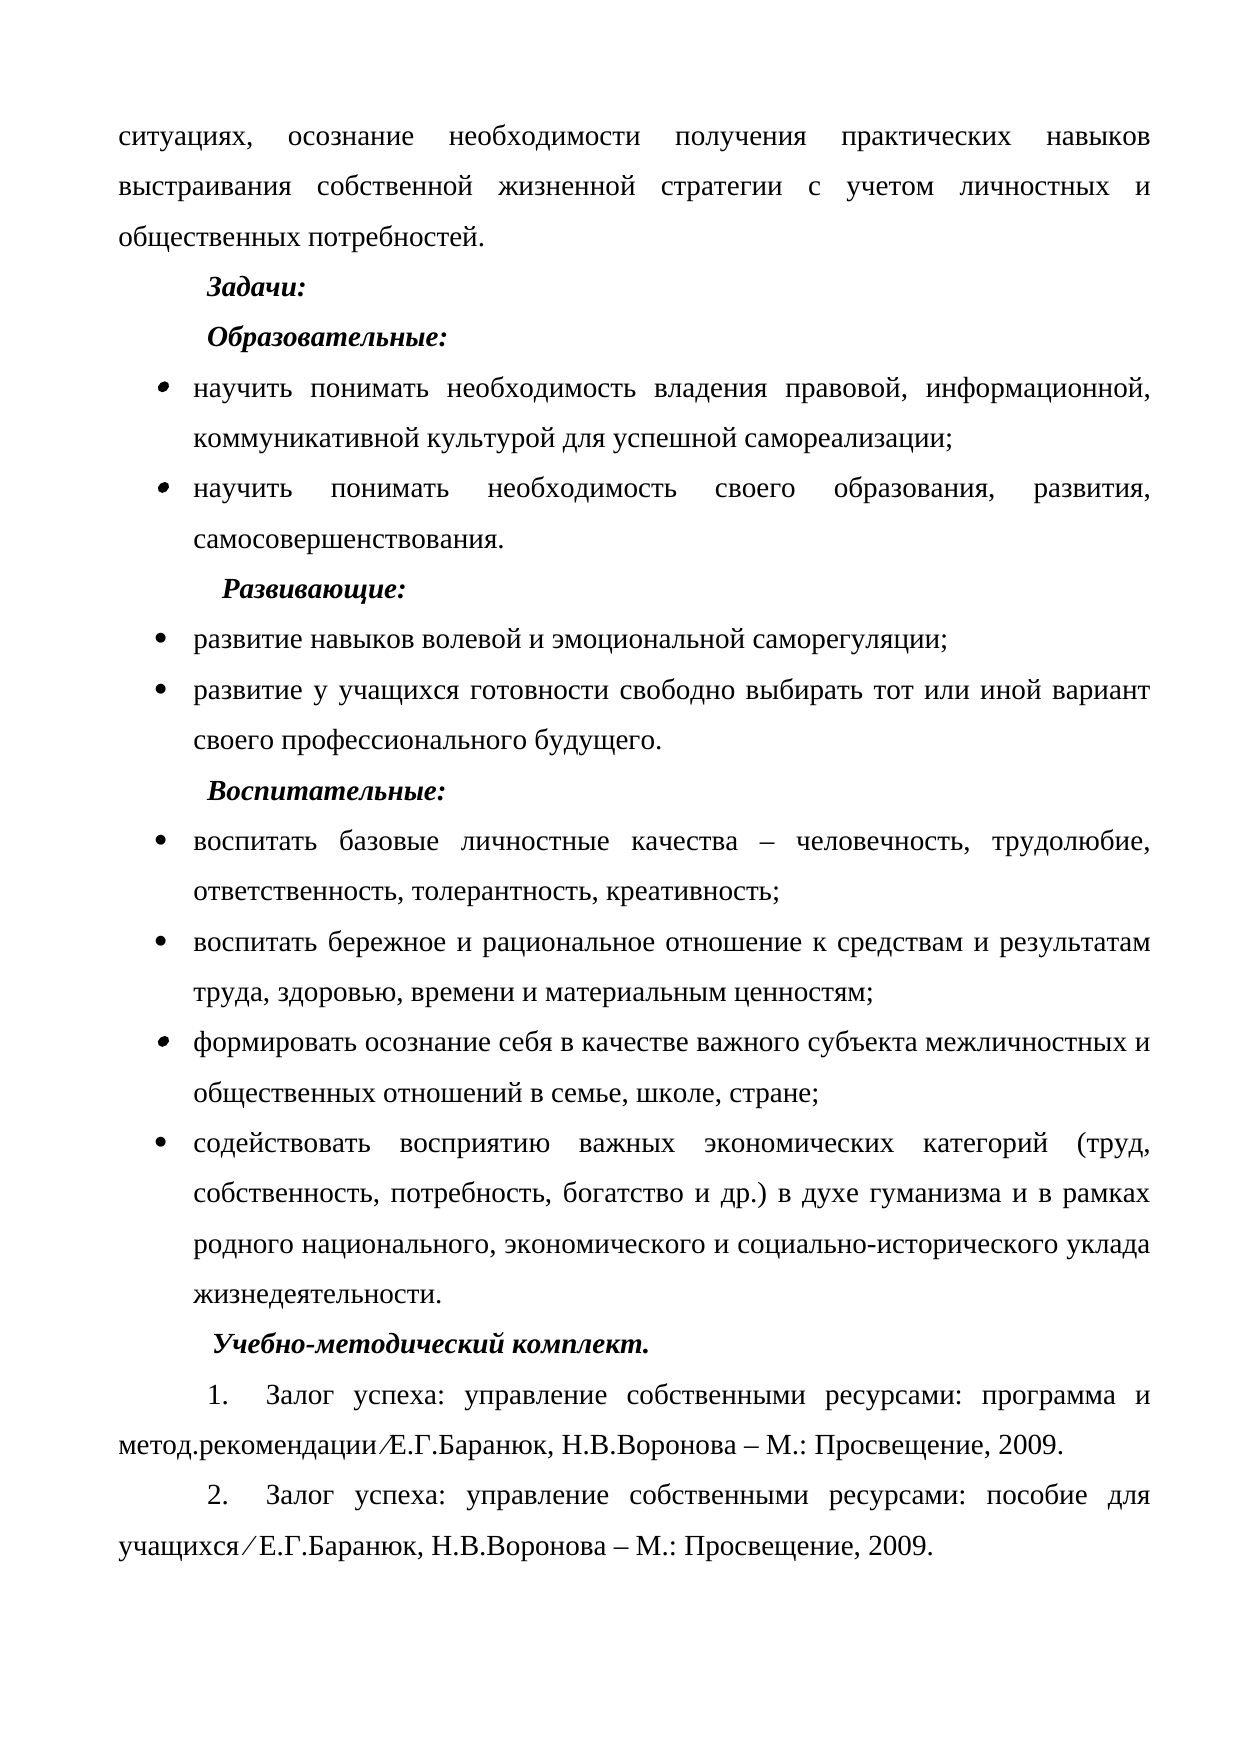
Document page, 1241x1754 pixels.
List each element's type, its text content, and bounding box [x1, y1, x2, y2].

text Образовательные: [118, 319, 1152, 353]
text Воспитательные: [118, 773, 1152, 806]
list воспитать базовые личностные качества – человечность, трудолюбие, ответственность, толерантность, креативность; [156, 823, 1152, 907]
list развитие у учащихся готовности свободно выбирать тот или иной вариант своего профессионального будущего. [156, 672, 1152, 756]
list формировать осознание себя в качестве важного субъекта межличностных и общественных отношений в семье, школе, стране; [156, 1024, 1152, 1108]
list Залог успеха: управление собственными ресурсами: пособие для учащихся ∕ Е.Г.Баранюк, Н.В.Воронова – М.: Просвещение, 2009. [118, 1477, 1152, 1561]
list научить понимать необходимость своего образования, развития, самосовершенствования. [156, 470, 1152, 554]
text Развивающие: [118, 571, 1152, 605]
text Задачи: [118, 269, 1152, 303]
text Учебно-методический комплект. [118, 1326, 1152, 1360]
list воспитать бережное и рациональное отношение к средствам и результатам труда, здоровью, времени и материальным ценностям; [156, 924, 1152, 1008]
list содействовать восприятию важных экономических категорий (труд, собственность, потребность, богатство и др.) в духе гуманизма и в рамках родного национального, экономического и социально-исторического уклада жизнедеятельности. [156, 1125, 1152, 1310]
list Залог успеха: управление собственными ресурсами: программа и метод.рекомендации ∕Е.Г.Баранюк, Н.В.Воронова – М.: Просвещение, 2009. [118, 1377, 1152, 1461]
list научить понимать необходимость владения правовой, информационной, коммуникативной культурой для успешной самореализации; [156, 370, 1152, 454]
list развитие навыков волевой и эмоциональной саморегуляции; [156, 621, 1152, 655]
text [118, 118, 1152, 252]
